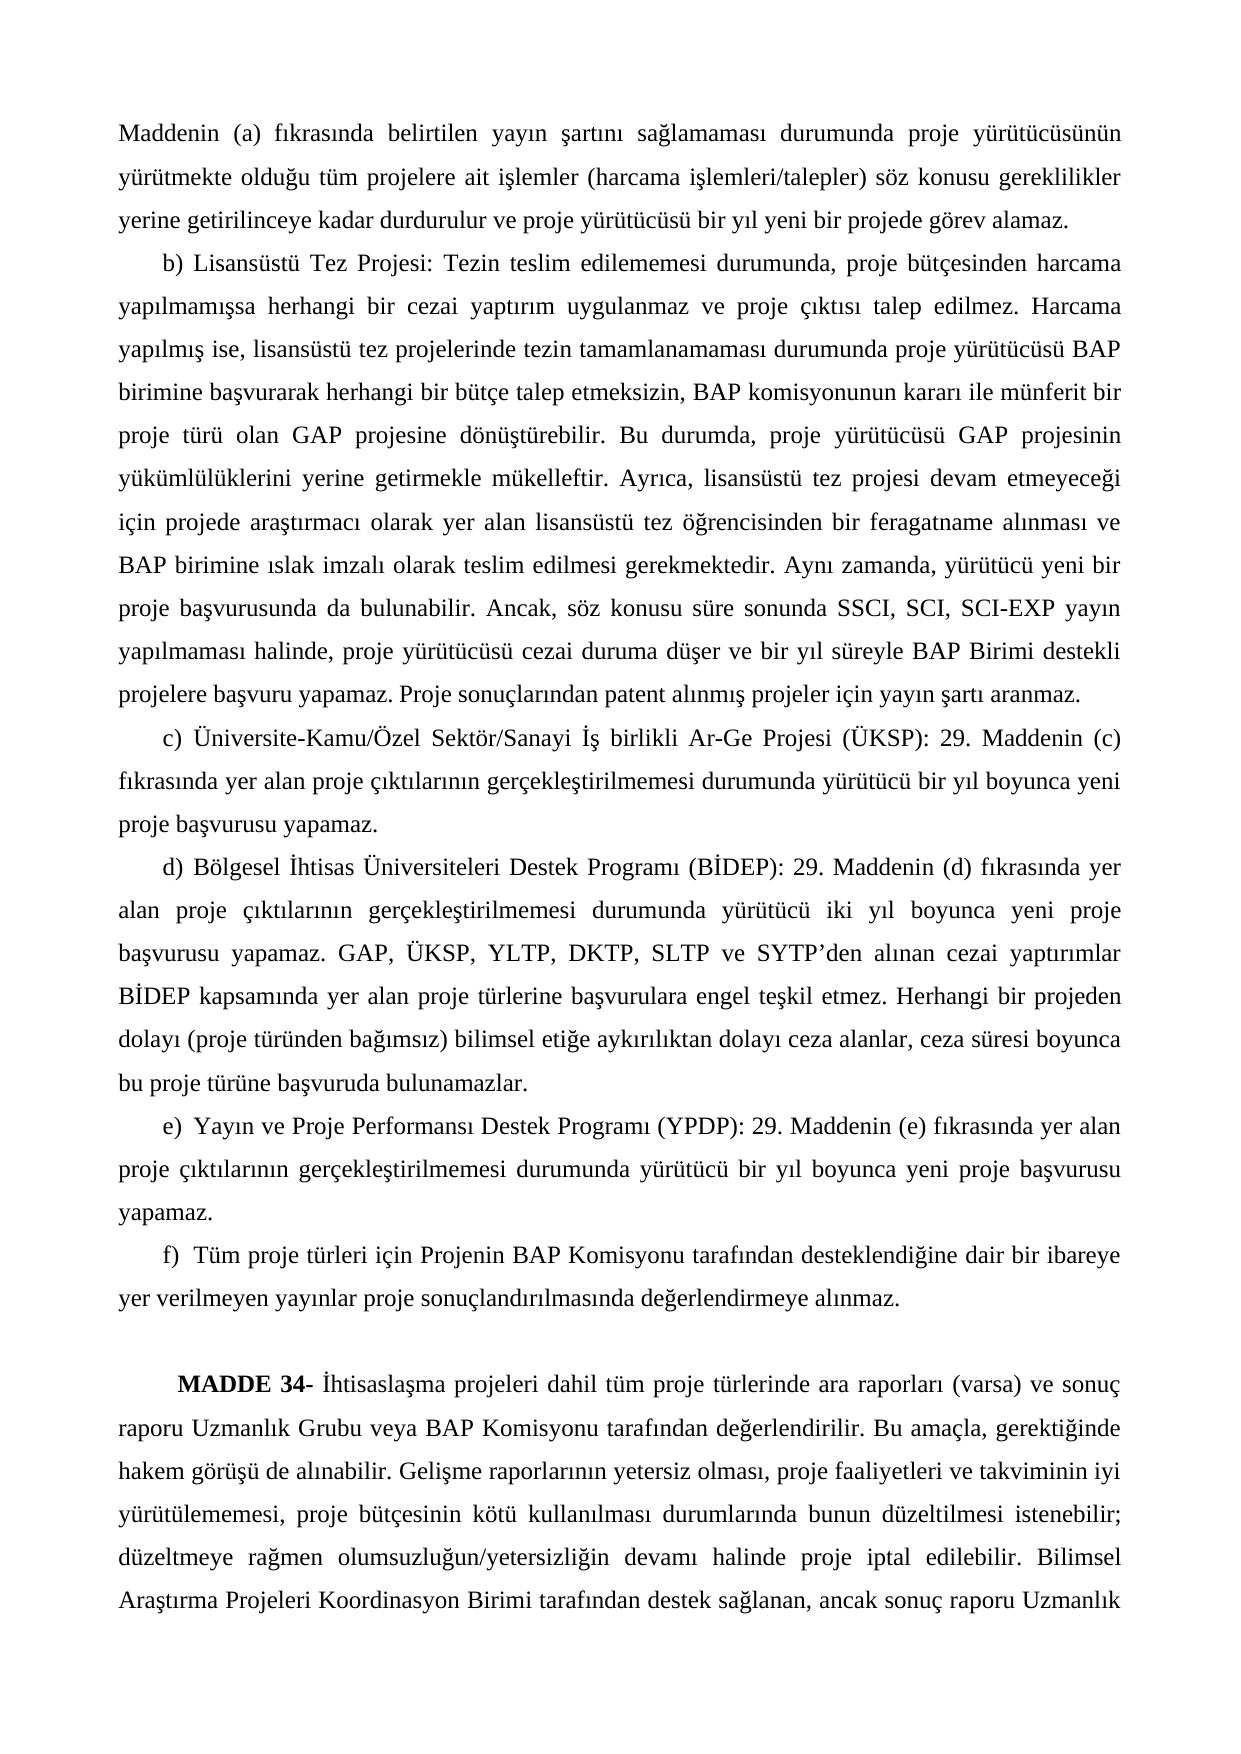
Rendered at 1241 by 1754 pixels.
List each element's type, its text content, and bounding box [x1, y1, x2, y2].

list Yayın ve Proje Performansı Destek Programı (YPDP): 29. Maddenin (e) fıkrasında yer alan proje çıktılarının gerçekleştirilmemesi durumunda yürütücü bir yıl boyunca yeni proje başvurusu yapamaz. [118, 1111, 1122, 1226]
list Bölgesel İhtisas Üniversiteleri Destek Programı (BİDEP): 29. Maddenin (d) fıkrasında yer alan proje çıktılarının gerçekleştirilmemesi durumunda yürütücü iki yıl boyunca yeni proje başvurusu yapamaz. GAP, ÜKSP, YLTP, DKTP, SLTP ve SYTP’den alınan cezai yaptırımlar BİDEP kapsamında yer alan proje türlerine başvurulara engel teşkil etmez. Herhangi bir projeden dolayı (proje türünden bağımsız) bilimsel etiğe aykırılıktan dolayı ceza alanlar, ceza süresi boyunca bu proje türüne başvuruda bulunamazlar. [118, 852, 1122, 1096]
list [118, 118, 1122, 233]
list Lisansüstü Tez Projesi: Tezin teslim edilememesi durumunda, proje bütçesinden harcama yapılmamışsa herhangi bir cezai yaptırım uygulanmaz ve proje çıktısı talep edilmez. Harcama yapılmış ise, lisansüstü tez projelerinde tezin tamamlanamaması durumunda proje yürütücüsü BAP birimine başvurarak herhangi bir bütçe talep etmeksizin, BAP komisyonunun kararı ile münferit bir proje türü olan GAP projesine dönüştürebilir. Bu durumda, proje yürütücüsü GAP projesinin yükümlülüklerini yerine getirmekle mükelleftir. Ayrıca, lisansüstü tez projesi devam etmeyeceği için projede araştırmacı olarak yer alan lisansüstü tez öğrencisinden bir feragatname alınması ve BAP birimine ıslak imzalı olarak teslim edilmesi gerekmektedir. Aynı zamanda, yürütücü yeni bir proje başvurusunda da bulunabilir. Ancak, söz konusu süre sonunda SSCI, SCI, SCI-EXP yayın yapılmaması halinde, proje yürütücüsü cezai duruma düşer ve bir yıl süreyle BAP Birimi destekli projelere başvuru yapamaz. Proje sonuçlarından patent alınmış projeler için yayın şartı aranmaz. [118, 248, 1122, 708]
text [118, 1369, 1122, 1614]
list Tüm proje türleri için Projenin BAP Komisyonu tarafından desteklendiğine dair bir ibareye yer verilmeyen yayınlar proje sonuçlandırılmasında değerlendirmeye alınmaz. [118, 1240, 1122, 1312]
list Üniversite-Kamu/Özel Sektör/Sanayi İş birlikli Ar-Ge Projesi (ÜKSP): 29. Maddenin (c) fıkrasında yer alan proje çıktılarının gerçekleştirilmemesi durumunda yürütücü bir yıl boyunca yeni proje başvurusu yapamaz. [118, 723, 1122, 838]
